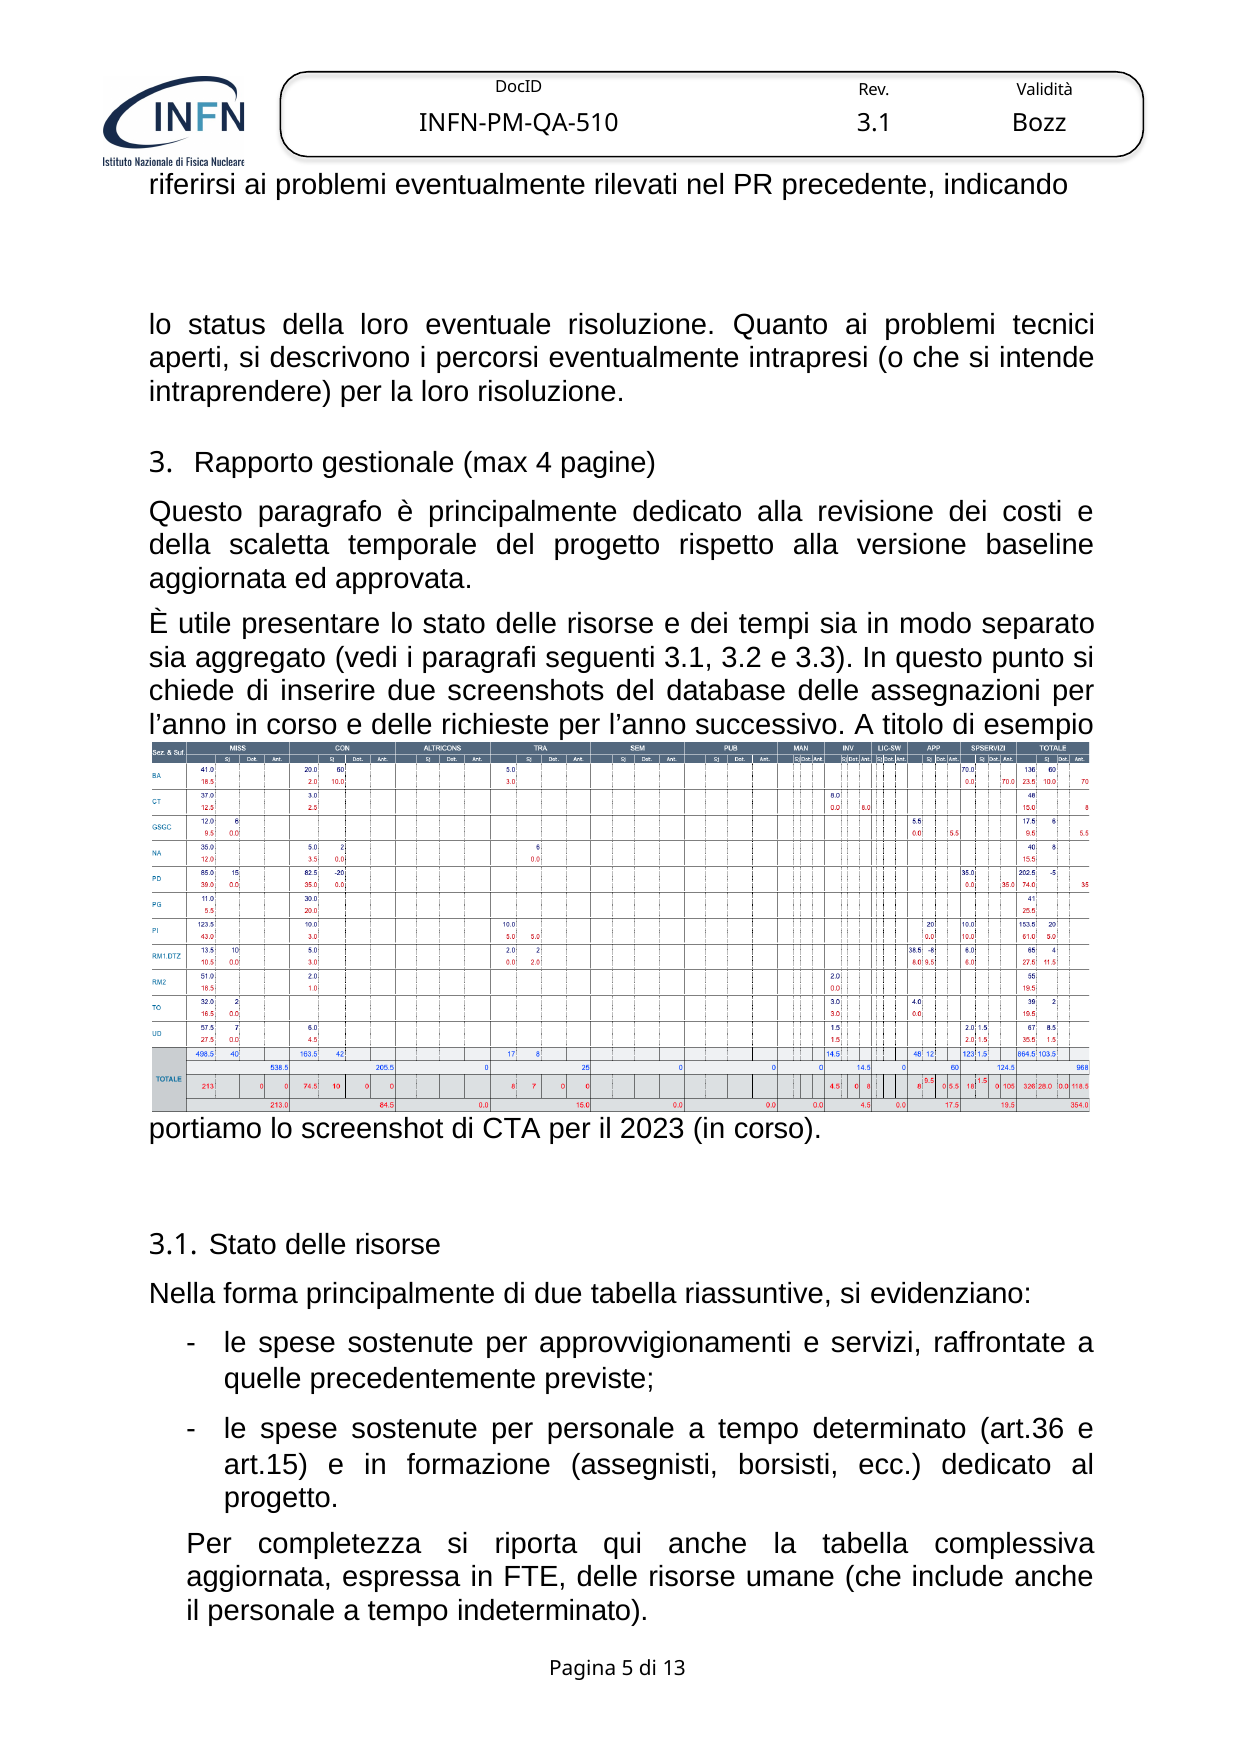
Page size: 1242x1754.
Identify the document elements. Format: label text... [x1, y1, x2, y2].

picture [103, 76, 245, 166]
subtitle Rapporto gestionale (max 4 pagine) [149, 441, 1129, 481]
picture [272, 67, 1152, 169]
list Stato delle risorse [149, 1223, 1129, 1263]
text Nella forma principalmente di due tabella riassuntive, si evidenziano: [149, 1276, 1129, 1309]
text Questo paragrafo è principalmente dedicato alla revisione dei costi e della scaletta temporale del progetto rispetto alla versione baseline aggiornata ed approvata. [149, 494, 1095, 594]
text Per completezza si riporta qui anche la tabella complessiva aggiornata, espressa in FTE, delle risorse umane (che include anche il personale a tempo indeterminato). [186, 1526, 1095, 1626]
text lo status della loro eventuale risoluzione. Quanto ai problemi tecnici aperti, si descrivono i percorsi eventualmente intrapresi (o che si intende intraprendere) per la loro risoluzione. [149, 307, 1095, 407]
list le spese sostenute per personale a tempo determinato (art.36 e art.15) e in formazione (assegnisti, borsisti, ecc.) dedicato al progetto. [186, 1407, 1095, 1514]
list le spese sostenute per approvvigionamenti e servizi, raffrontate a quelle precedentemente previste; [186, 1322, 1095, 1395]
picture [152, 742, 1090, 1112]
